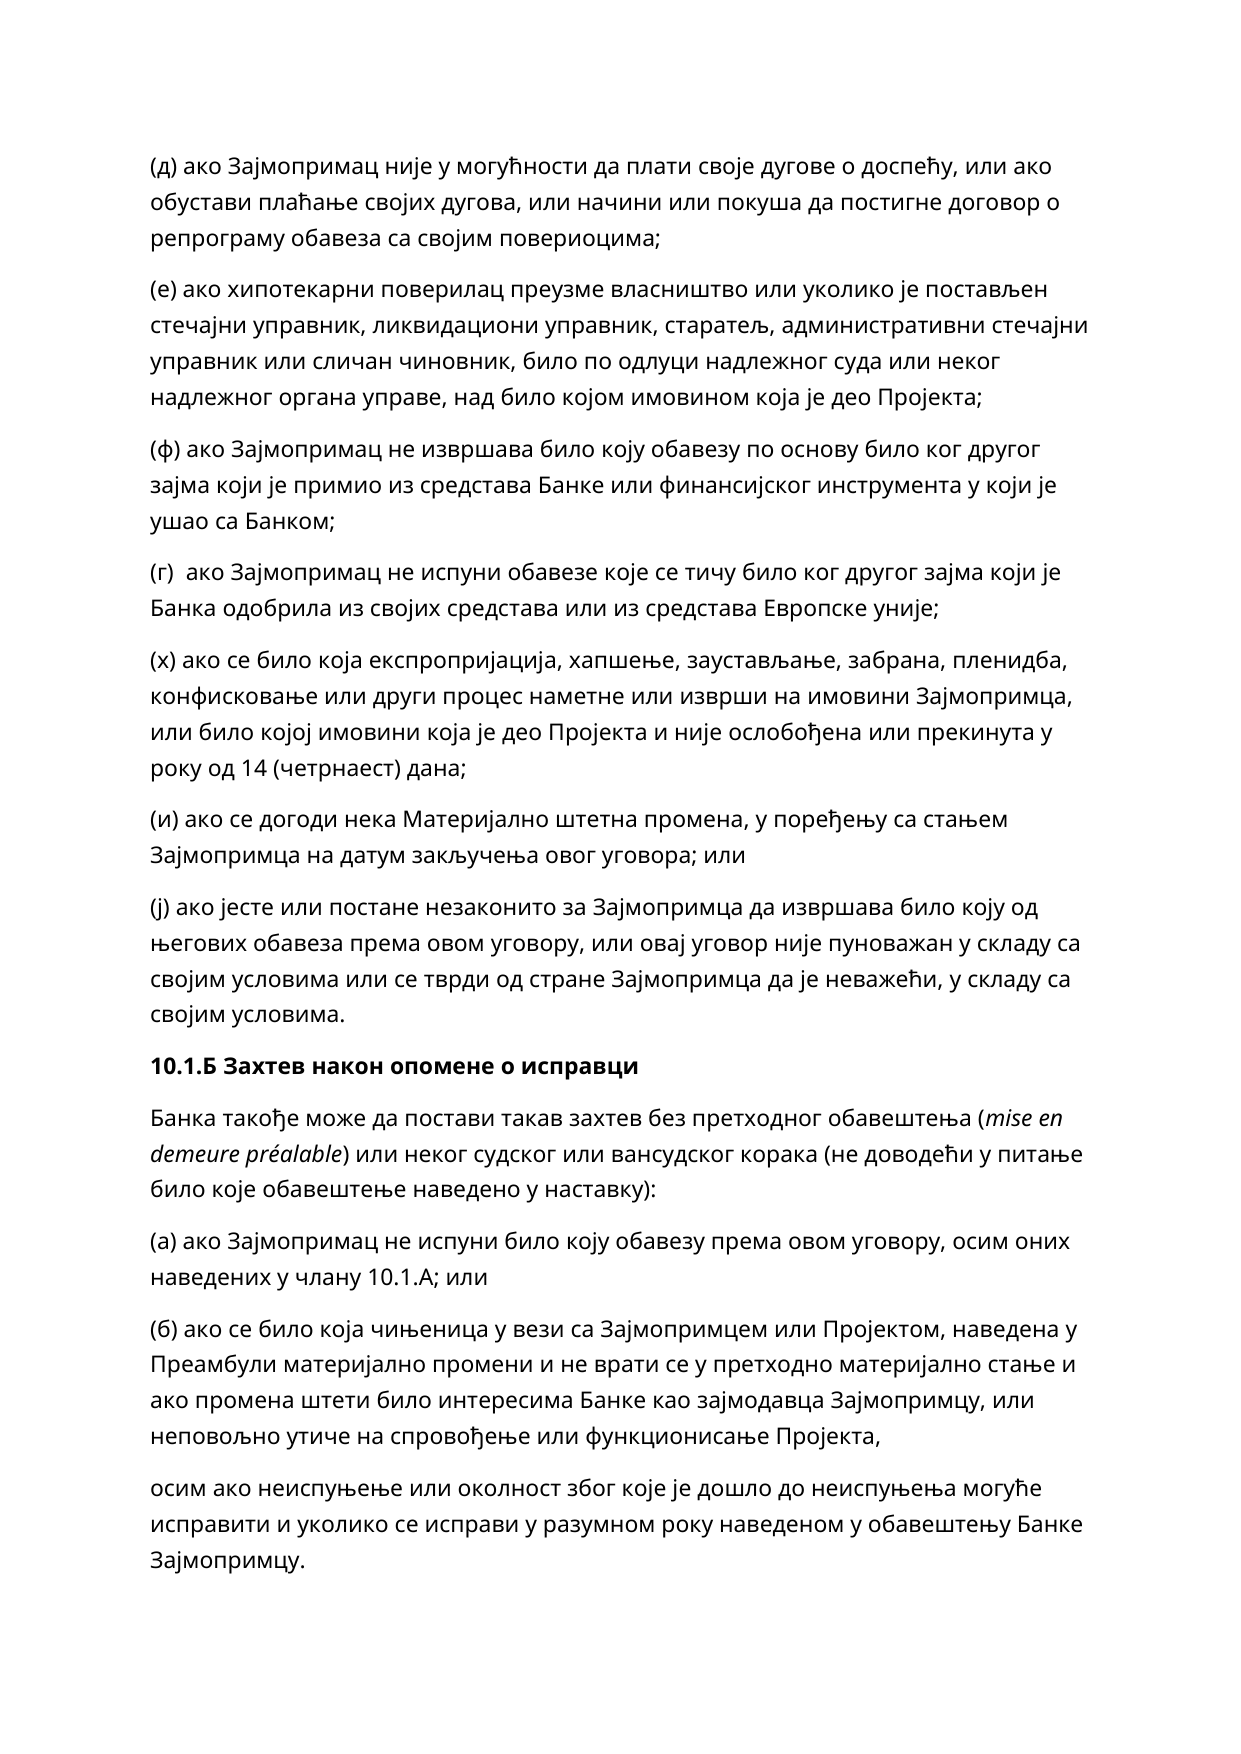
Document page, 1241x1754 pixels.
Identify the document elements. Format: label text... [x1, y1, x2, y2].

text (д) aко Зајмопримац није у могућности да плати своје дугове о доспећу, или ако обустави плаћање својих дугова, или начини или покуша да постигне договор о репрограму обавеза са својим повериоцима; [150, 150, 1090, 253]
text 10.1.Б Захтев након опомене о исправци [150, 1050, 1090, 1081]
text осим ако неиспуњење или околност због које је дошло до неиспуњења могуће исправити и уколико се исправи у разумном року наведеном у обавештењу Банке Зајмопримцу. [150, 1472, 1090, 1575]
text (а) ако Зајмопримац не испуни било коју обавезу према овом уговору, осим оних наведених у члану 10.1.А; или [150, 1225, 1090, 1292]
text (е) ако хипотекарни поверилац преузме власништво или уколико је постављен стечајни управник, ликвидациони управник, старатељ, административни стечајни управник или сличан чиновник, било по одлуци надлежног суда или неког надлежног органа управе, над било којом имовином која је део Пројекта; [150, 273, 1090, 412]
text (х) ако се било која експропријација, хапшење, заустављање, забрана, пленидба, конфисковање или други процес наметне или изврши на имовини Зајмопримца, или било којој имовини која је део Пројекта и није ослобођена или прекинута у року од 14 (четрнаест) дана; [150, 644, 1090, 783]
text (б) ако се било која чињеница у вези са Зајмопримцем или Пројектом, наведена у Преамбули материјално промени и не врати се у претходно материјално стање и ако промена штети било интересима Банке као зајмодавца Зајмопримцу, или неповољно утиче на спровођење или функционисање Пројекта, [150, 1312, 1090, 1452]
text (ј) ако јесте или постане незаконито за Зајмопримца да извршава било коју од његових обавеза према овом уговору, или овај уговор није пуноважан у складу са својим условима или се тврди од стране Зајмопримца да је неважећи, у складу са својим условима. [150, 891, 1090, 1030]
text (ф) ако Зајмопримац не извршава било коју обавезу по основу било ког другог зајма који је примио из средстава Банке или финансијског инструмента у који је ушао са Банком; [150, 433, 1090, 536]
text (г) ако Зајмопримац не испуни обавезе које се тичу било ког другог зајма који је Банка одобрила из својих средстава или из средстава Европске уније; [150, 556, 1090, 623]
text (и) ако се догоди нека Материјално штетна промена, у поређењу са стањем Зајмопримца на датум закључења овог уговора; или [150, 803, 1090, 870]
text Банка такође може да постави такав захтев без претходног обавештења (mise en demeure préalable) или неког судског или вансудског корака (не доводећи у питање било које обавештење наведено у наставку): [150, 1102, 1090, 1205]
